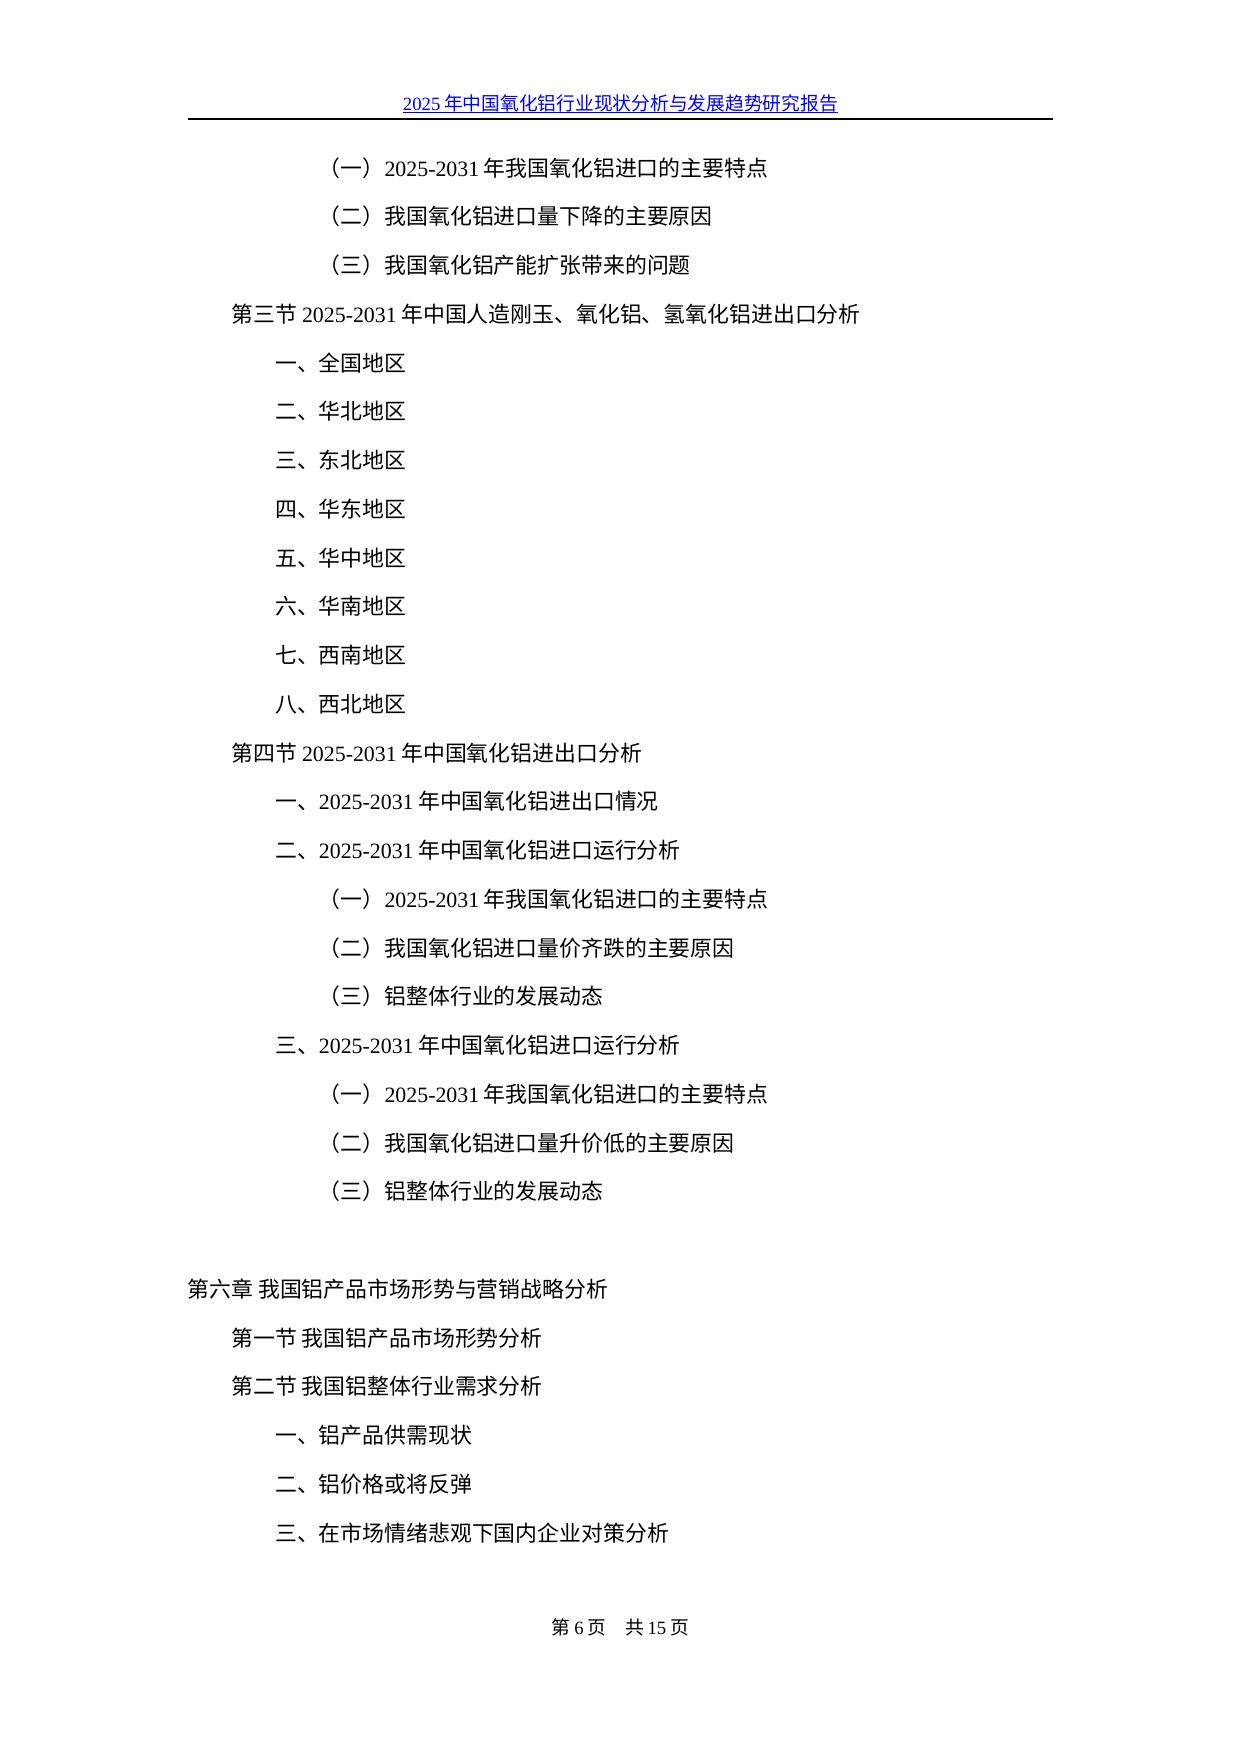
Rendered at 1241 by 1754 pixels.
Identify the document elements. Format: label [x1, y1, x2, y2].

text [187, 150, 1053, 1548]
